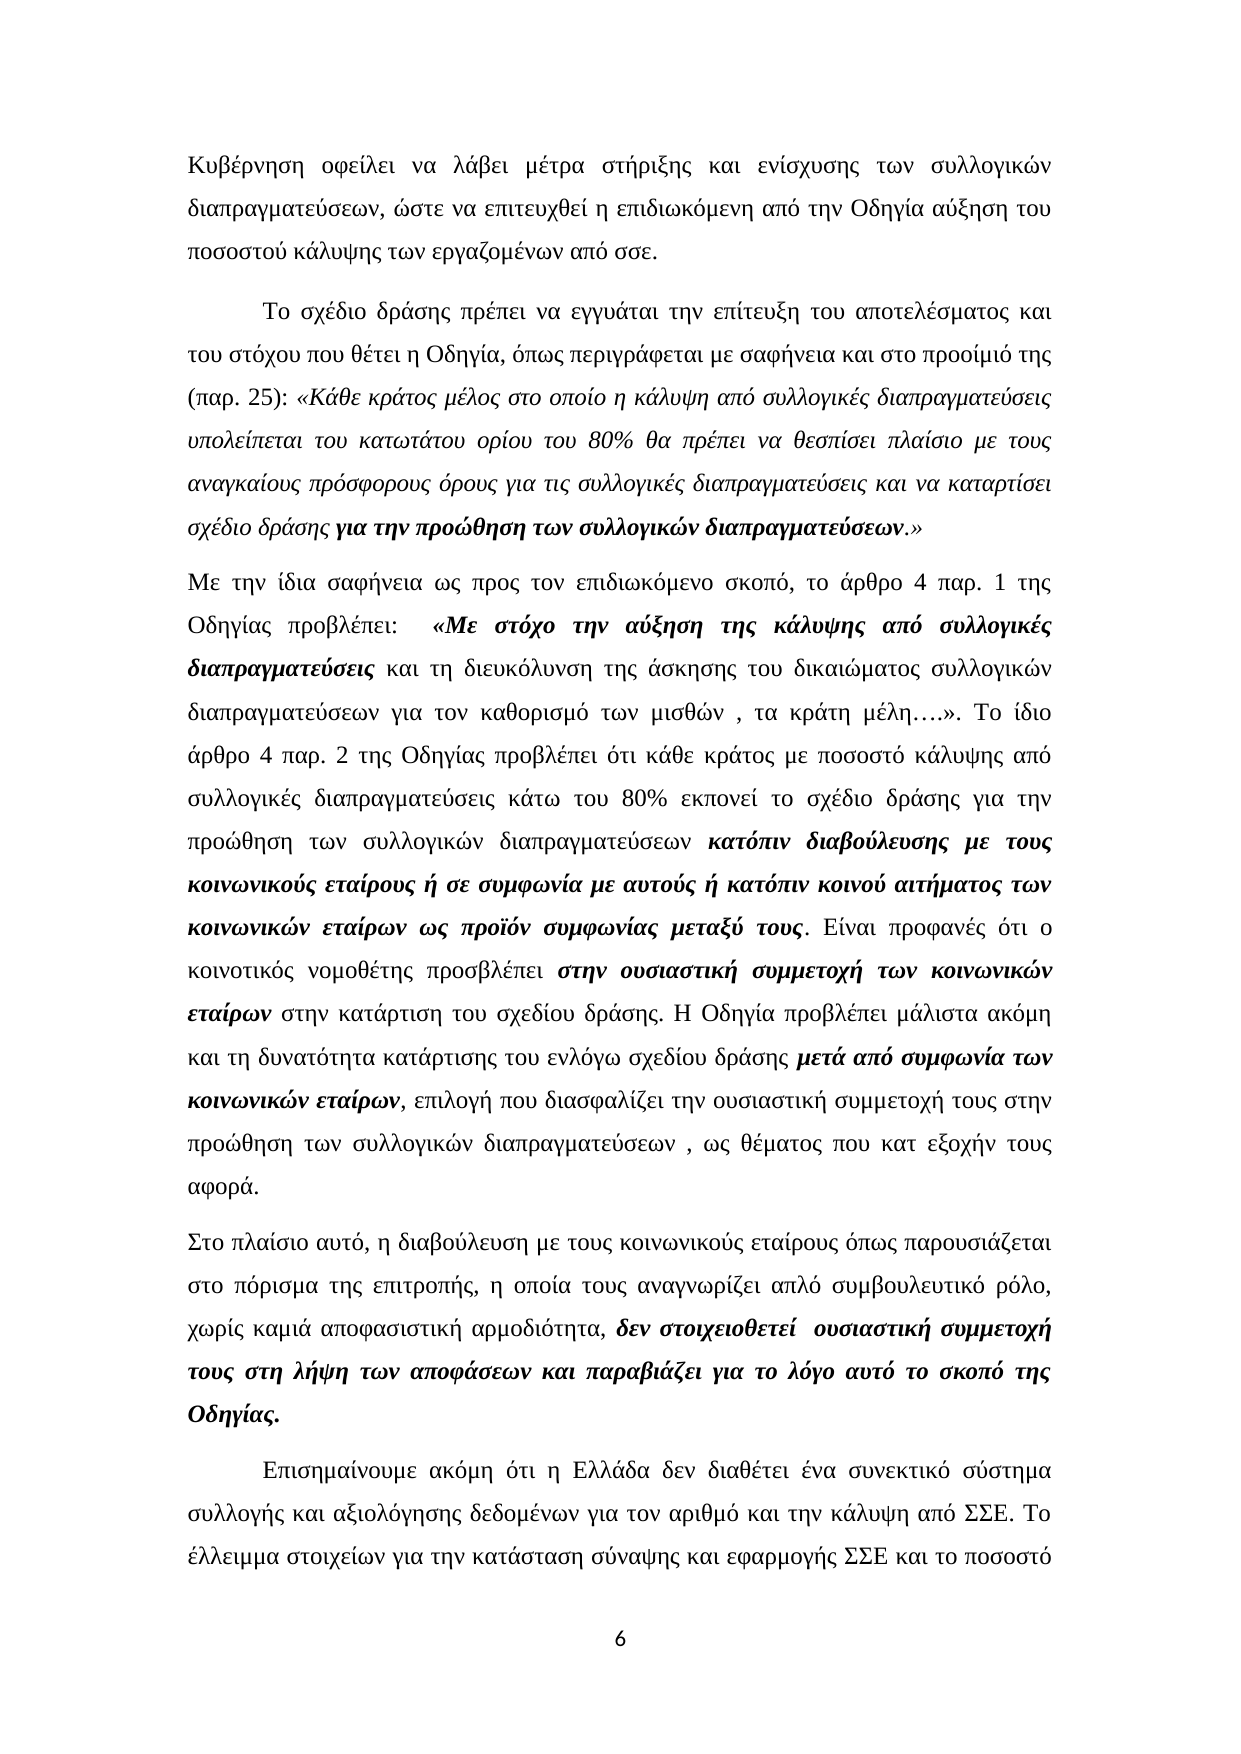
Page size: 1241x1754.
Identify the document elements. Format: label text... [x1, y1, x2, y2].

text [187, 150, 1053, 265]
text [187, 1455, 1053, 1570]
text Στο πλαίσιο αυτό, η διαβούλευση με τους κοινωνικούς εταίρους όπως παρουσιάζεται στο πόρισμα της επιτροπής, η οποία τους αναγνωρίζει απλό συμβουλευτικό ρόλο, χωρίς καμιά αποφασιστική αρμοδιότητα, δεν στοιχειοθετεί ουσιαστική συμμετοχή τους στη λήψη των αποφάσεων και παραβιάζει για το λόγο αυτό το σκοπό της Οδηγίας. [187, 1227, 1053, 1428]
text Με την ίδια σαφήνεια ως προς τον επιδιωκόμενο σκοπό, το άρθρο 4 παρ. 1 της Οδηγίας προβλέπει: «Με στόχο την αύξηση της κάλυψης από συλλογικές διαπραγματεύσεις και τη διευκόλυνση της άσκησης του δικαιώματος συλλογικών διαπραγματεύσεων για τον καθορισμό των μισθών , τα κράτη μέλη….». Το ίδιο άρθρο 4 παρ. 2 της Οδηγίας προβλέπει ότι κάθε κράτος με ποσοστό κάλυψης από συλλογικές διαπραγματεύσεις κάτω του 80% εκπονεί το σχέδιο δράσης για την προώθηση των συλλογικών διαπραγματεύσεων κατόπιν διαβούλευσης με τους κοινωνικούς εταίρους ή σε συμφωνία με αυτούς ή κατόπιν κοινού αιτήματος των κοινωνικών εταίρων ως προϊόν συμφωνίας μεταξύ τους. Είναι προφανές ότι ο κοινοτικός νομοθέτης προσβλέπει στην ουσιαστική συμμετοχή των κοινωνικών εταίρων στην κατάρτιση του σχεδίου δράσης. Η Οδηγία προβλέπει μάλιστα ακόμη και τη δυνατότητα κατάρτισης του ενλόγω σχεδίου δράσης μετά από συμφωνία των κοινωνικών εταίρων, επιλογή που διασφαλίζει την ουσιαστική συμμετοχή τους στην προώθηση των συλλογικών διαπραγματεύσεων , ως θέματος που κατ εξοχήν τους αφορά. [187, 567, 1053, 1200]
text Το σχέδιο δράσης πρέπει να εγγυάται την επίτευξη του αποτελέσματος και του στόχου που θέτει η Οδηγία, όπως περιγράφεται με σαφήνεια και στο προοίμιό της (παρ. 25): «Κάθε κράτος μέλος στο οποίο η κάλυψη από συλλογικές διαπραγματεύσεις υπολείπεται του κατωτάτου ορίου του 80% θα πρέπει να θεσπίσει πλαίσιο με τους αναγκαίους πρόσφορους όρους για τις συλλογικές διαπραγματεύσεις και να καταρτίσει σχέδιο δράσης για την προώθηση των συλλογικών διαπραγματεύσεων.» [187, 296, 1053, 540]
